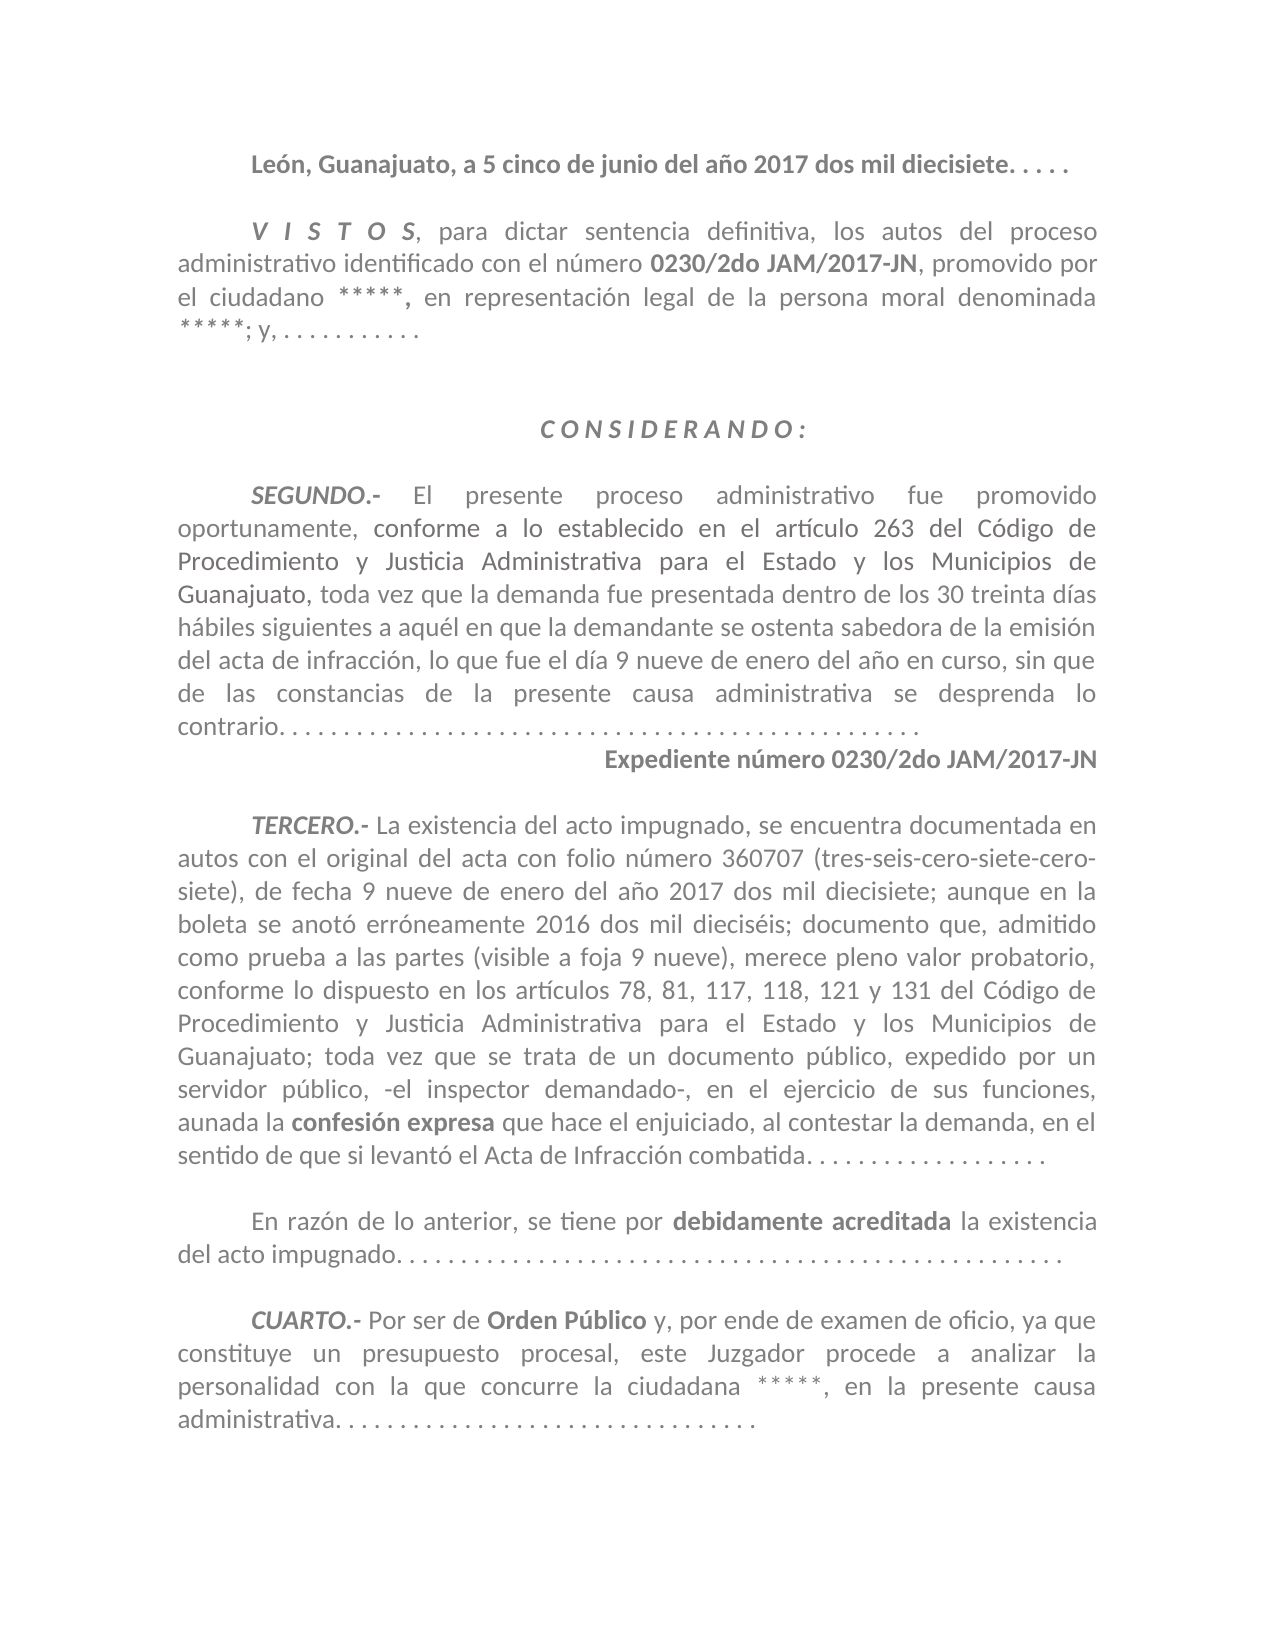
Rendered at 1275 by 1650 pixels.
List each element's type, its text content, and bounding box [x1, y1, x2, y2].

subtitle León, Guanajuato, a 5 cinco de junio del año 2017 dos mil diecisiete. . . . . [177, 148, 1098, 181]
text Expediente número 0230/2do JAM/2017-JN [177, 742, 1098, 775]
text En razón de lo anterior, se tiene por debidamente acreditada la existencia del acto impugnado. . . . . . . . . . . . . . . . . . . . . . . . . . . . . . . . . . . . . . . . . . . . . . . . . . . . [177, 1204, 1098, 1270]
text V I S T O S, para dictar sentencia definitiva, los autos del proceso administrativo identificado con el número 0230/2do JAM/2017-JN, promovido por el ciudadano *****, en representación legal de la persona moral denominada *****; y, . . . . . . . . . . . [177, 214, 1098, 346]
text SEGUNDO.- El presente proceso administrativo fue promovido oportunamente, conforme a lo establecido en el artículo 263 del Código de Procedimiento y Justicia Administrativa para el Estado y los Municipios de Guanajuato, toda vez que la demanda fue presentada dentro de los 30 treinta días hábiles siguientes a aquél en que la demandante se ostenta sabedora de la emisión del acta de infracción, lo que fue el día 9 nueve de enero del año en curso, sin que de las constancias de la presente causa administrativa se desprenda lo contrario. . . . . . . . . . . . . . . . . . . . . . . . . . . . . . . . . . . . . . . . . . . . . . . . . . [177, 478, 1098, 742]
text TERCERO.- La existencia del acto impugnado, se encuentra documentada en autos con el original del acta con folio número 360707 (tres-seis-cero-siete-cero-siete), de fecha 9 nueve de enero del año 2017 dos mil diecisiete; aunque en la boleta se anotó erróneamente 2016 dos mil dieciséis; documento que, admitido como prueba a las partes (visible a foja 9 nueve), merece pleno valor probatorio, conforme lo dispuesto en los artículos 78, 81, 117, 118, 121 y 131 del Código de Procedimiento y Justicia Administrativa para el Estado y los Municipios de Guanajuato; toda vez que se trata de un documento público, expedido por un servidor público, -el inspector demandado-, en el ejercicio de sus funciones, aunada la confesión expresa que hace el enjuiciado, al contestar la demanda, en el sentido de que si levantó el Acta de Infracción combatida. . . . . . . . . . . . . . . . . . . [177, 808, 1098, 1171]
text C O N S I D E R A N D O : [177, 412, 1098, 445]
text CUARTO.- Por ser de Orden Público y, por ende de examen de oficio, ya que constituye un presupuesto procesal, este Juzgador procede a analizar la personalidad con la que concurre la ciudadana *****, en la presente causa administrativa. . . . . . . . . . . . . . . . . . . . . . . . . . . . . . . . . [177, 1303, 1098, 1435]
